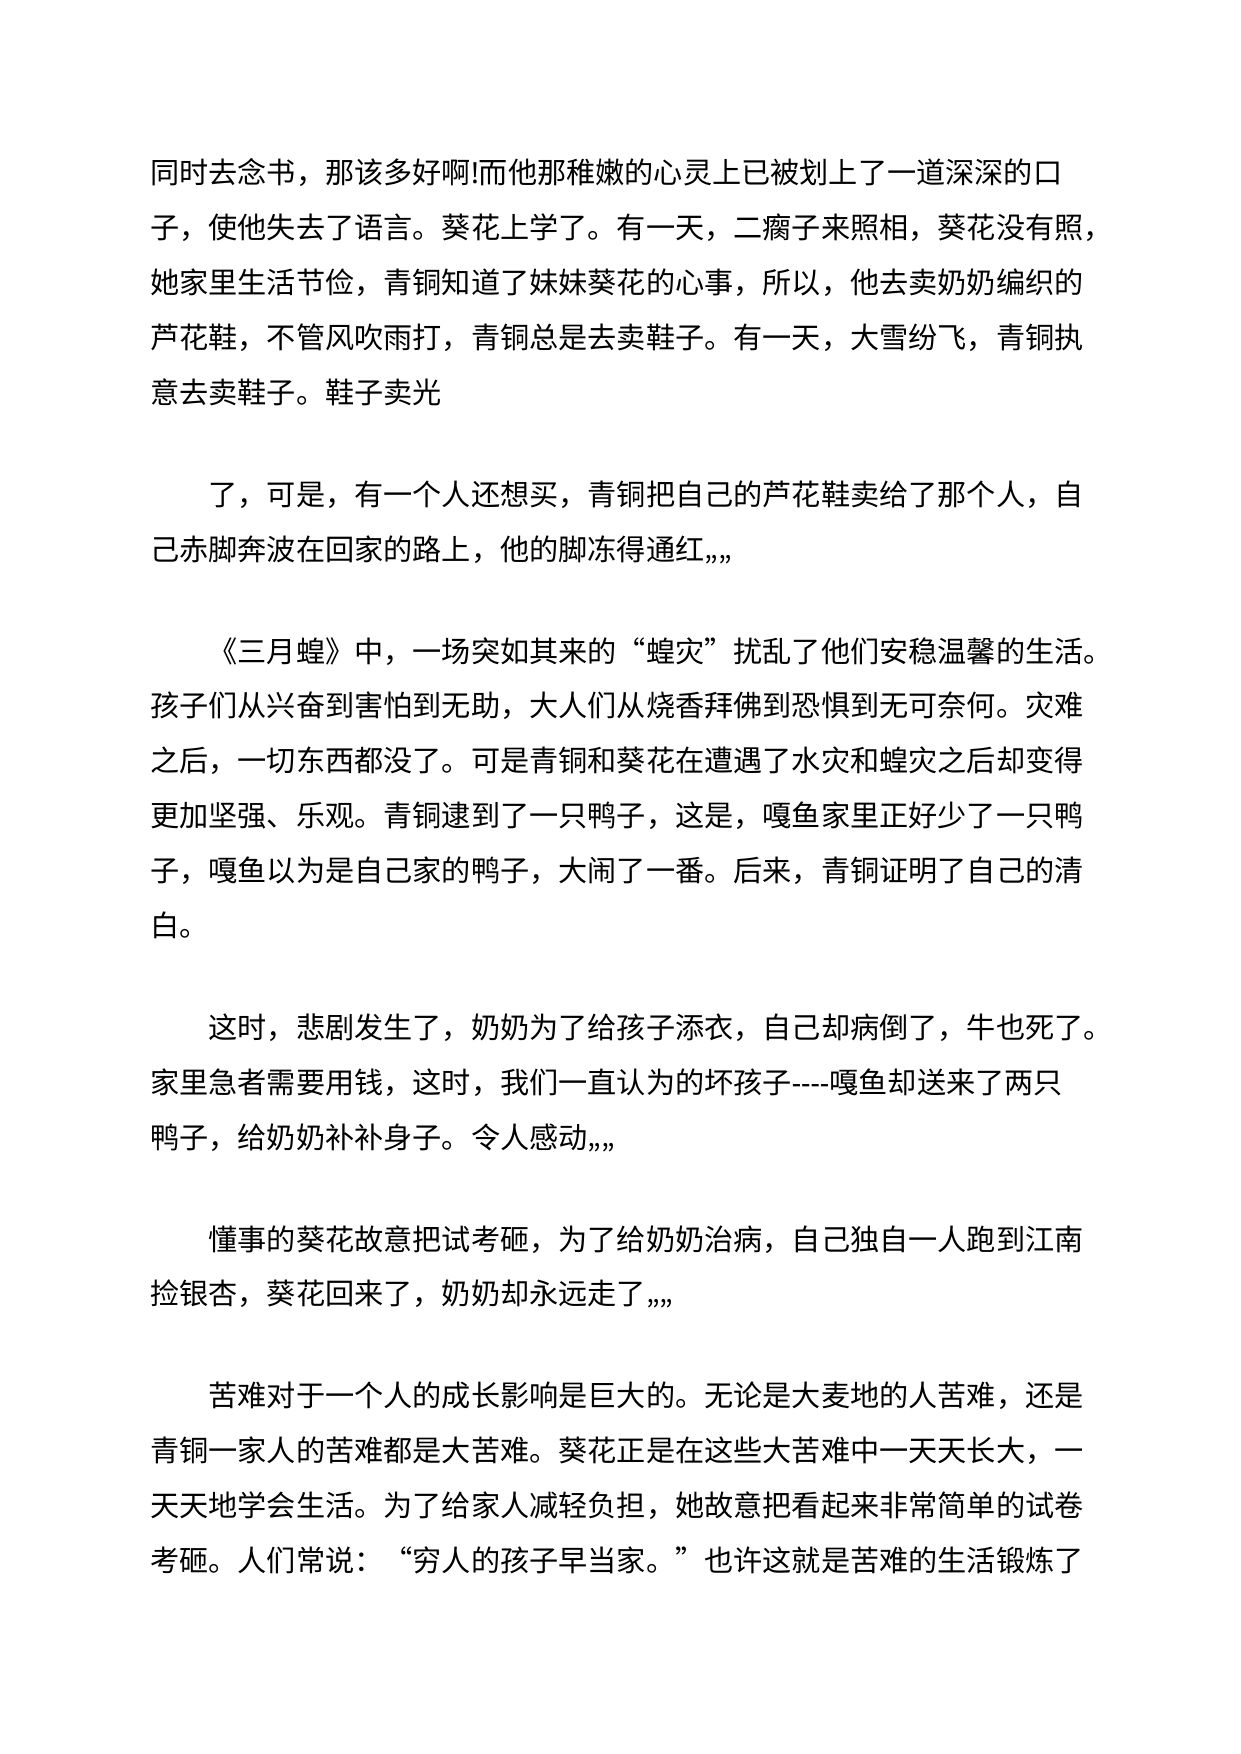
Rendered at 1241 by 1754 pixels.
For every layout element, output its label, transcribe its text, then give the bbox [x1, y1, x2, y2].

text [150, 1373, 1090, 1580]
text 了，可是，有一个人还想买，青铜把自己的芦花鞋卖给了那个人，自己赤脚奔波在回家的路上，他的脚冻得通红„„ [150, 471, 1090, 569]
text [150, 150, 1090, 412]
text 懂事的葵花故意把试考砸，为了给奶奶治病，自己独自一人跑到江南捡银杏，葵花回来了，奶奶却永远走了„„ [150, 1216, 1090, 1313]
text 这时，悲剧发生了，奶奶为了给孩子添衣，自己却病倒了，牛也死了。家里急者需要用钱，这时，我们一直认为的坏孩子----嘎鱼却送来了两只鸭子，给奶奶补补身子。令人感动„„ [150, 1004, 1090, 1157]
text 《三月蝗》中，一场突如其来的“蝗灾”扰乱了他们安稳温馨的生活。孩子们从兴奋到害怕到无助，大人们从烧香拜佛到恐惧到无可奈何。灾难之后，一切东西都没了。可是青铜和葵花在遭遇了水灾和蝗灾之后却变得更加坚强、乐观。青铜逮到了一只鸭子，这是，嘎鱼家里正好少了一只鸭子，嘎鱼以为是自己家的鸭子，大闹了一番。后来，青铜证明了自己的清白。 [150, 628, 1090, 945]
